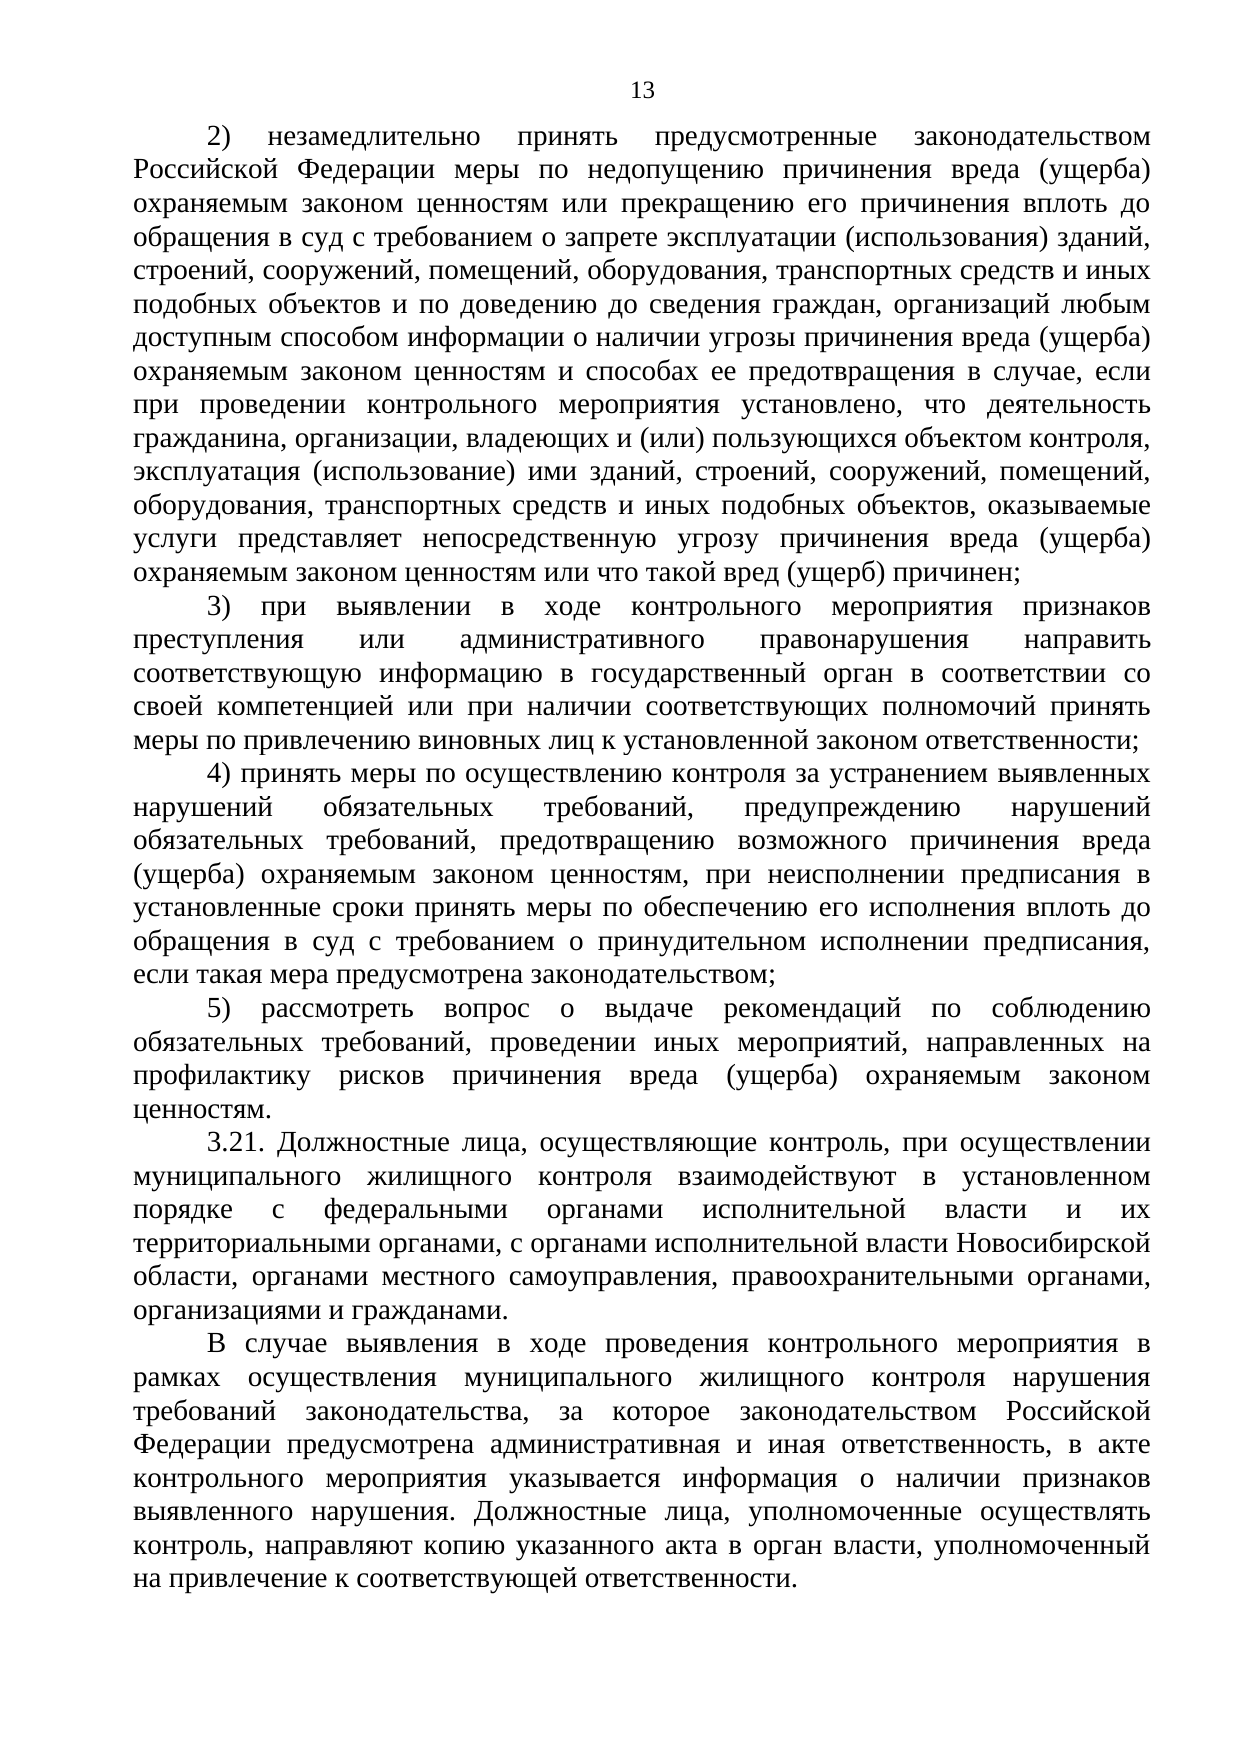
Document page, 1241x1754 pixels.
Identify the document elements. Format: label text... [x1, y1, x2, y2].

text 3) при выявлении в ходе контрольного мероприятия признаков преступления или административного правонарушения направить соответствующую информацию в государственный орган в соответствии со своей компетенцией или при наличии соответствующих полномочий принять меры по привлечению виновных лиц к установленной законом ответственности; [133, 588, 1152, 755]
text 3.21. Должностные лица, осуществляющие контроль, при осуществлении муниципального жилищного контроля взаимодействуют в установленном порядке с федеральными органами исполнительной власти и их территориальными органами, с органами исполнительной власти Новосибирской области, органами местного самоуправления, правоохранительными органами, организациями и гражданами. [133, 1124, 1152, 1326]
text В случае выявления в ходе проведения контрольного мероприятия в рамках осуществления муниципального жилищного контроля нарушения требований законодательства, за которое законодательством Российской Федерации предусмотрена административная и иная ответственность, в акте контрольного мероприятия указывается информация о наличии признаков выявленного нарушения. Должностные лица, уполномоченные осуществлять контроль, направляют копию указанного акта в орган власти, уполномоченный на привлечение к соответствующей ответственности. [133, 1326, 1152, 1594]
text 5) рассмотреть вопрос о выдаче рекомендаций по соблюдению обязательных требований, проведении иных мероприятий, направленных на профилактику рисков причинения вреда (ущерба) охраняемым законом ценностям. [133, 990, 1152, 1124]
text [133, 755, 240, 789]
text 2) незамедлительно принять предусмотренные законодательством Российской Федерации меры по недопущению причинения вреда (ущерба) охраняемым законом ценностям или прекращению его причинения вплоть до обращения в суд с требованием о запрете эксплуатации (использования) зданий, строений, сооружений, помещений, оборудования, транспортных средств и иных подобных объектов и по доведению до сведения граждан, организаций любым доступным способом информации о наличии угрозы причинения вреда (ущерба) охраняемым законом ценностям и способах ее предотвращения в случае, если при проведении контрольного мероприятия установлено, что деятельность гражданина, организации, владеющих и (или) пользующихся объектом контроля, эксплуатация (использование) ими зданий, строений, сооружений, помещений, оборудования, транспортных средств и иных подобных объектов, оказываемые услуги представляет непосредственную угрозу причинения вреда (ущерба) охраняемым законом ценностям или что такой вред (ущерб) причинен; [133, 118, 1152, 588]
